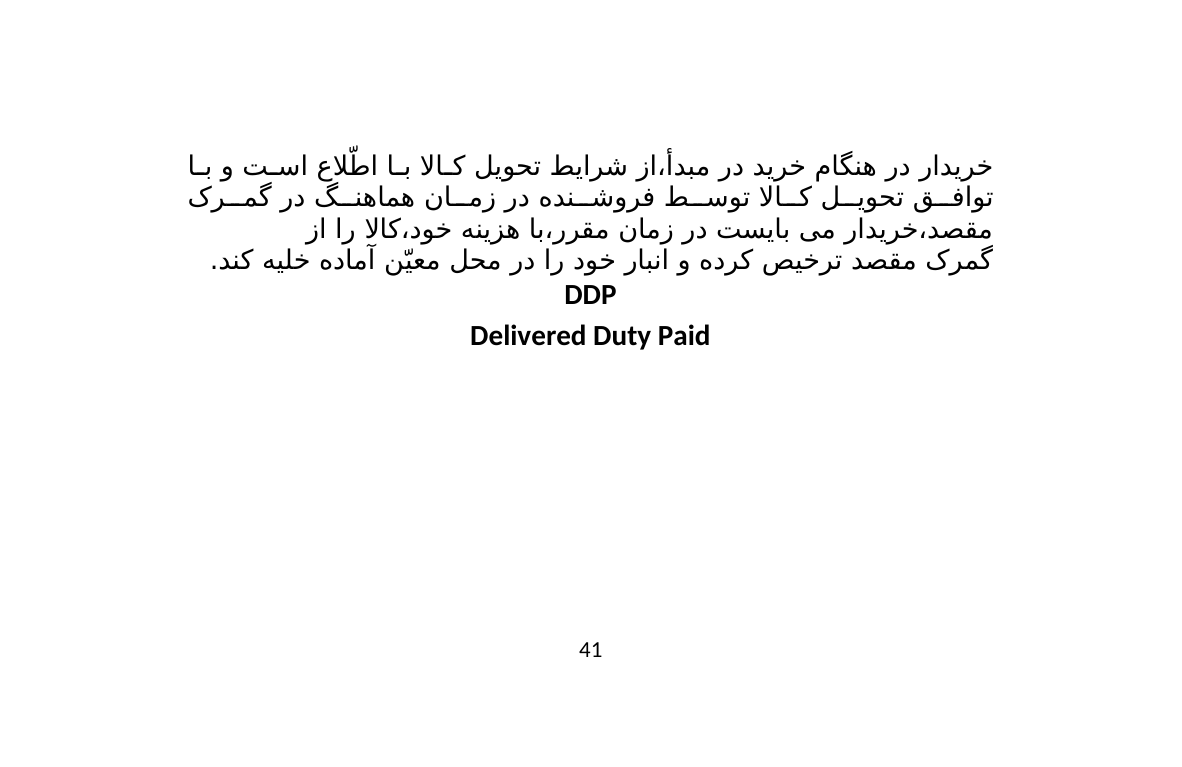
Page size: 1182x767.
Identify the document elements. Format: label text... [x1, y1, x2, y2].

text Delivered Duty Paid [187, 317, 994, 353]
text گمرک مقصد ترخیص کرده و انبار خود را در محل معیّن آماده خلیه کند. [187, 245, 994, 276]
text خریدار در هنگام خرید در مبدأ،از شرایط تحویل کالا با اطّلاع است و با توافق تحویل کالا توسط فروشنده در زمان هماهنگ در گمرک مقصد،خریدار می بایست در زمان مقرر،با هزینه خود،کالا را از [187, 150, 994, 245]
text DDP [187, 276, 994, 312]
